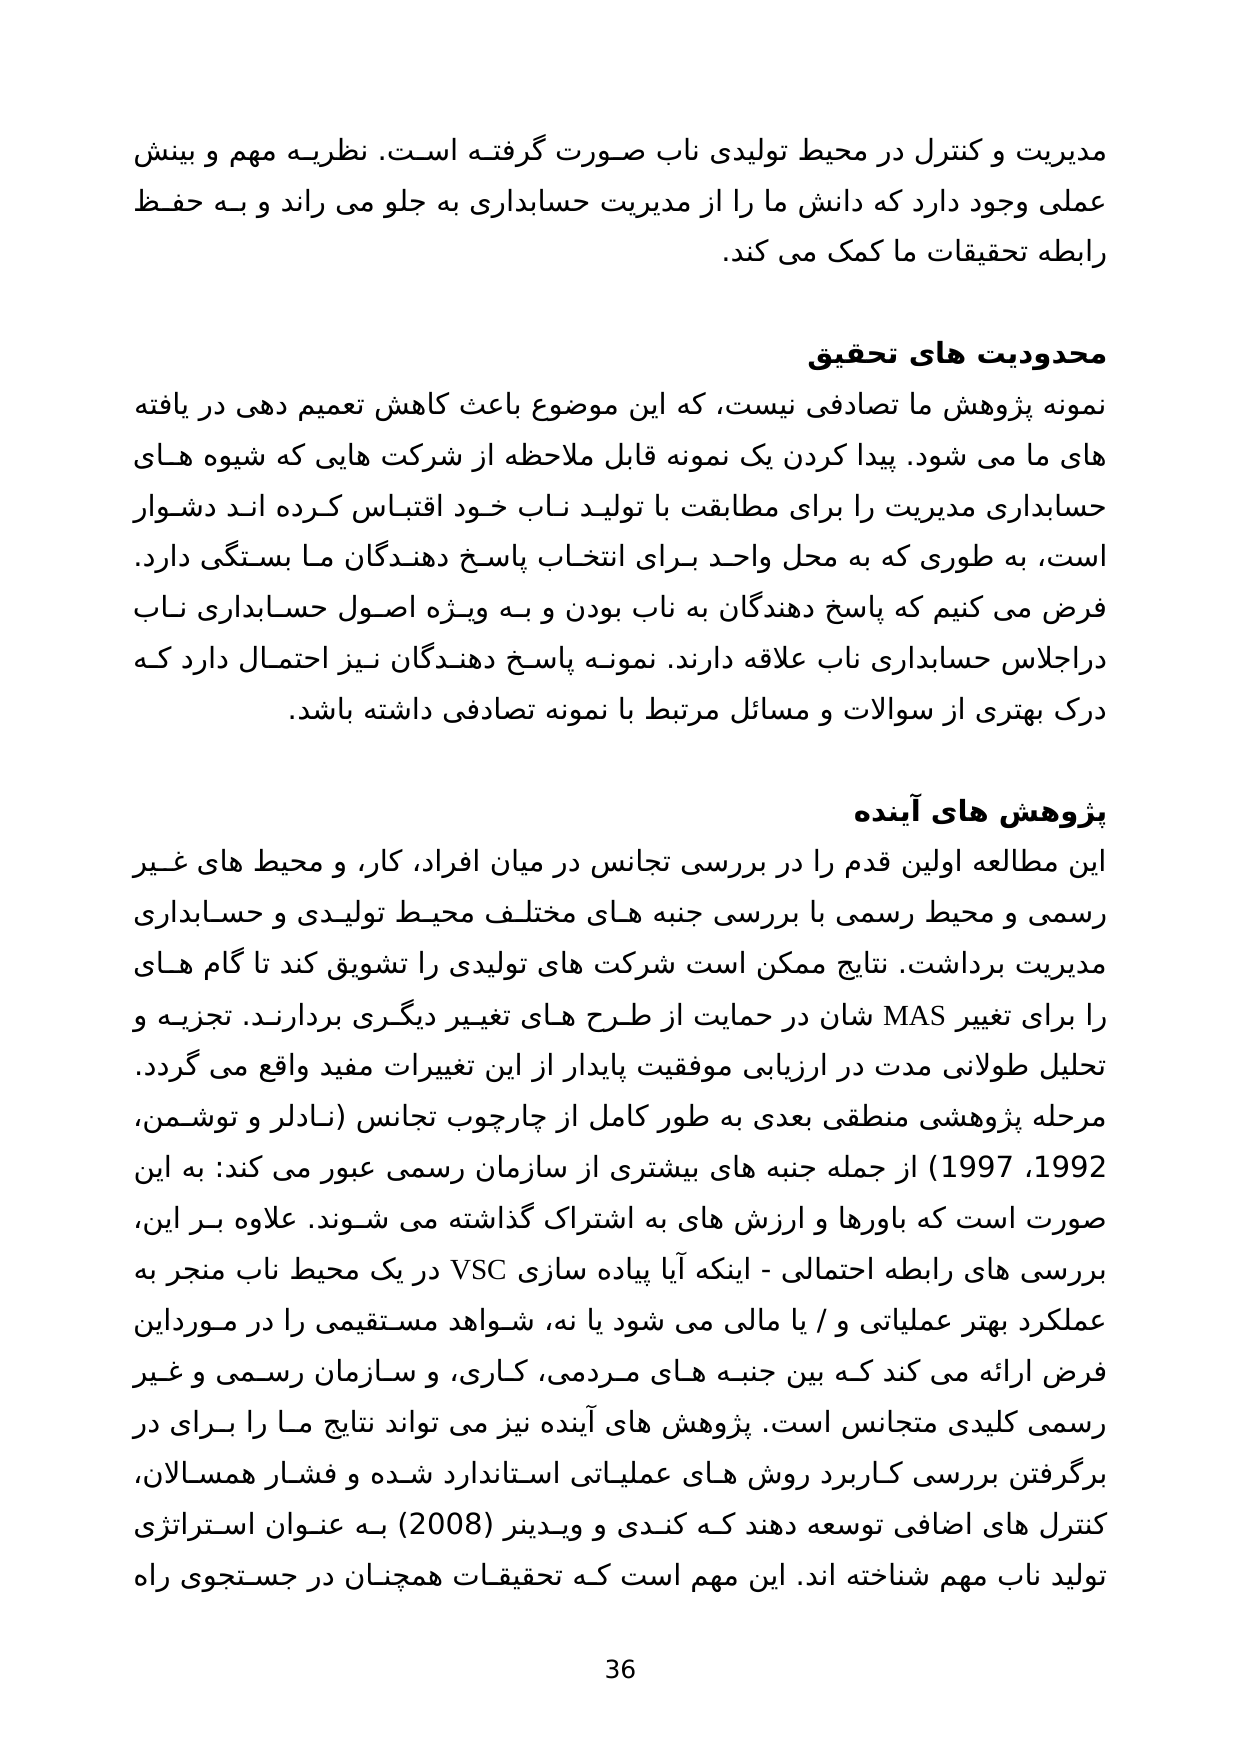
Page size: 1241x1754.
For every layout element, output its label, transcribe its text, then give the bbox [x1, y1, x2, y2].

text نمونه پژوهش ما تصادفی نیست، که این موضوع باعث کاهش تعمیم دهی در یافته های ما می شود. پیدا کردن یک نمونه قابل ملاحظه از شرکت هایی که شیوه های حسابداری مدیریت را برای مطابقت با تولید ناب خود اقتباس کرده اند دشوار است، به طوری که به محل واحد برای انتخاب پاسخ دهندگان ما بستگی دارد. فرض می کنیم که پاسخ دهندگان به ناب بودن و به ویژه اصول حسابداری ناب دراجلاس حسابداری ناب علاقه دارند. نمونه پاسخ دهندگان نیز احتمال دارد که درک بهتری از سوالات و مسائل مرتبط با نمونه تصادفی داشته باشد. [133, 387, 1107, 727]
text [133, 845, 1107, 1592]
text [133, 133, 1107, 269]
text محدودیت های تحقیق [133, 336, 1107, 370]
text پژوهش های آینده [133, 794, 1107, 828]
